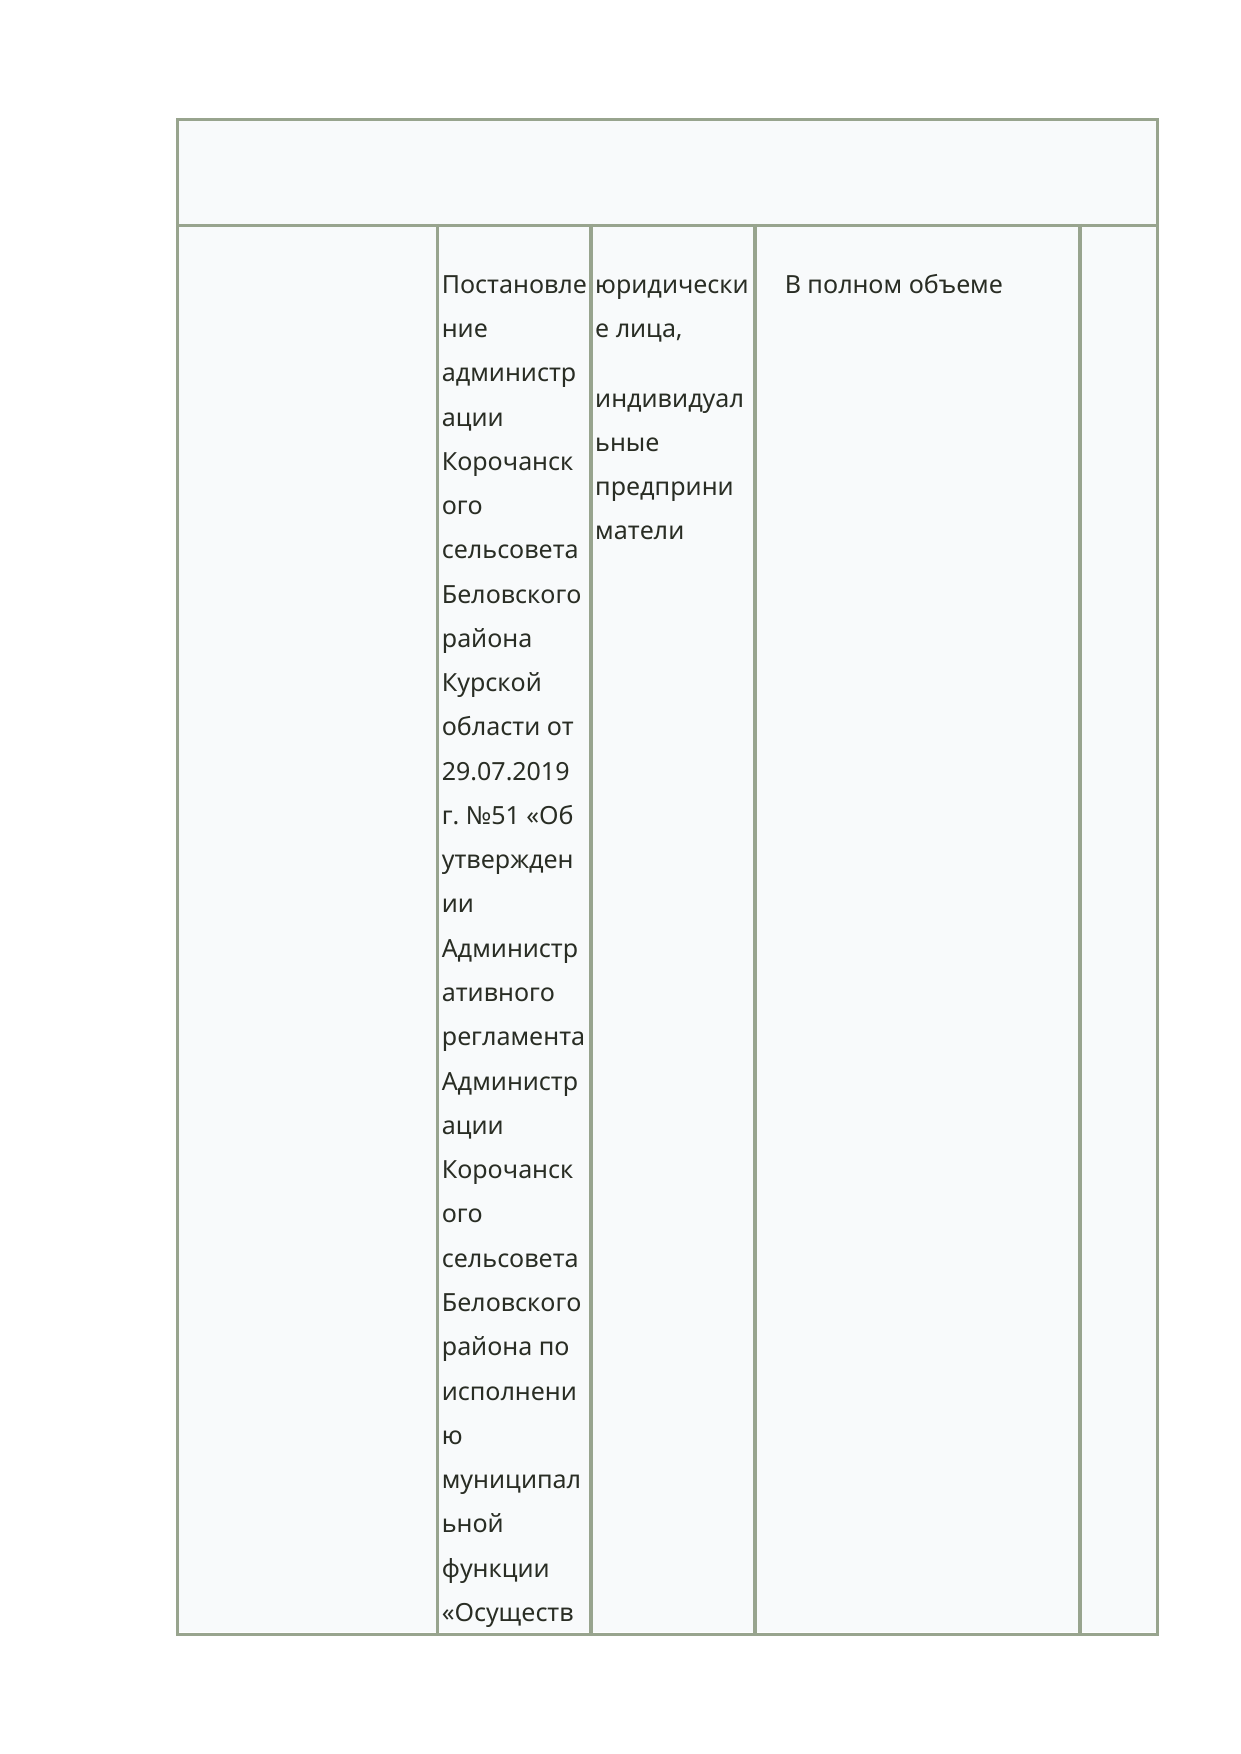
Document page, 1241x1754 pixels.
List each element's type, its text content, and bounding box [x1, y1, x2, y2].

table_cell [1082, 227, 1156, 1632]
table_cell В полном объеме [757, 227, 1078, 1632]
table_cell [439, 227, 589, 1632]
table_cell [179, 121, 1156, 224]
table_cell [179, 227, 436, 1632]
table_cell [593, 227, 753, 1632]
